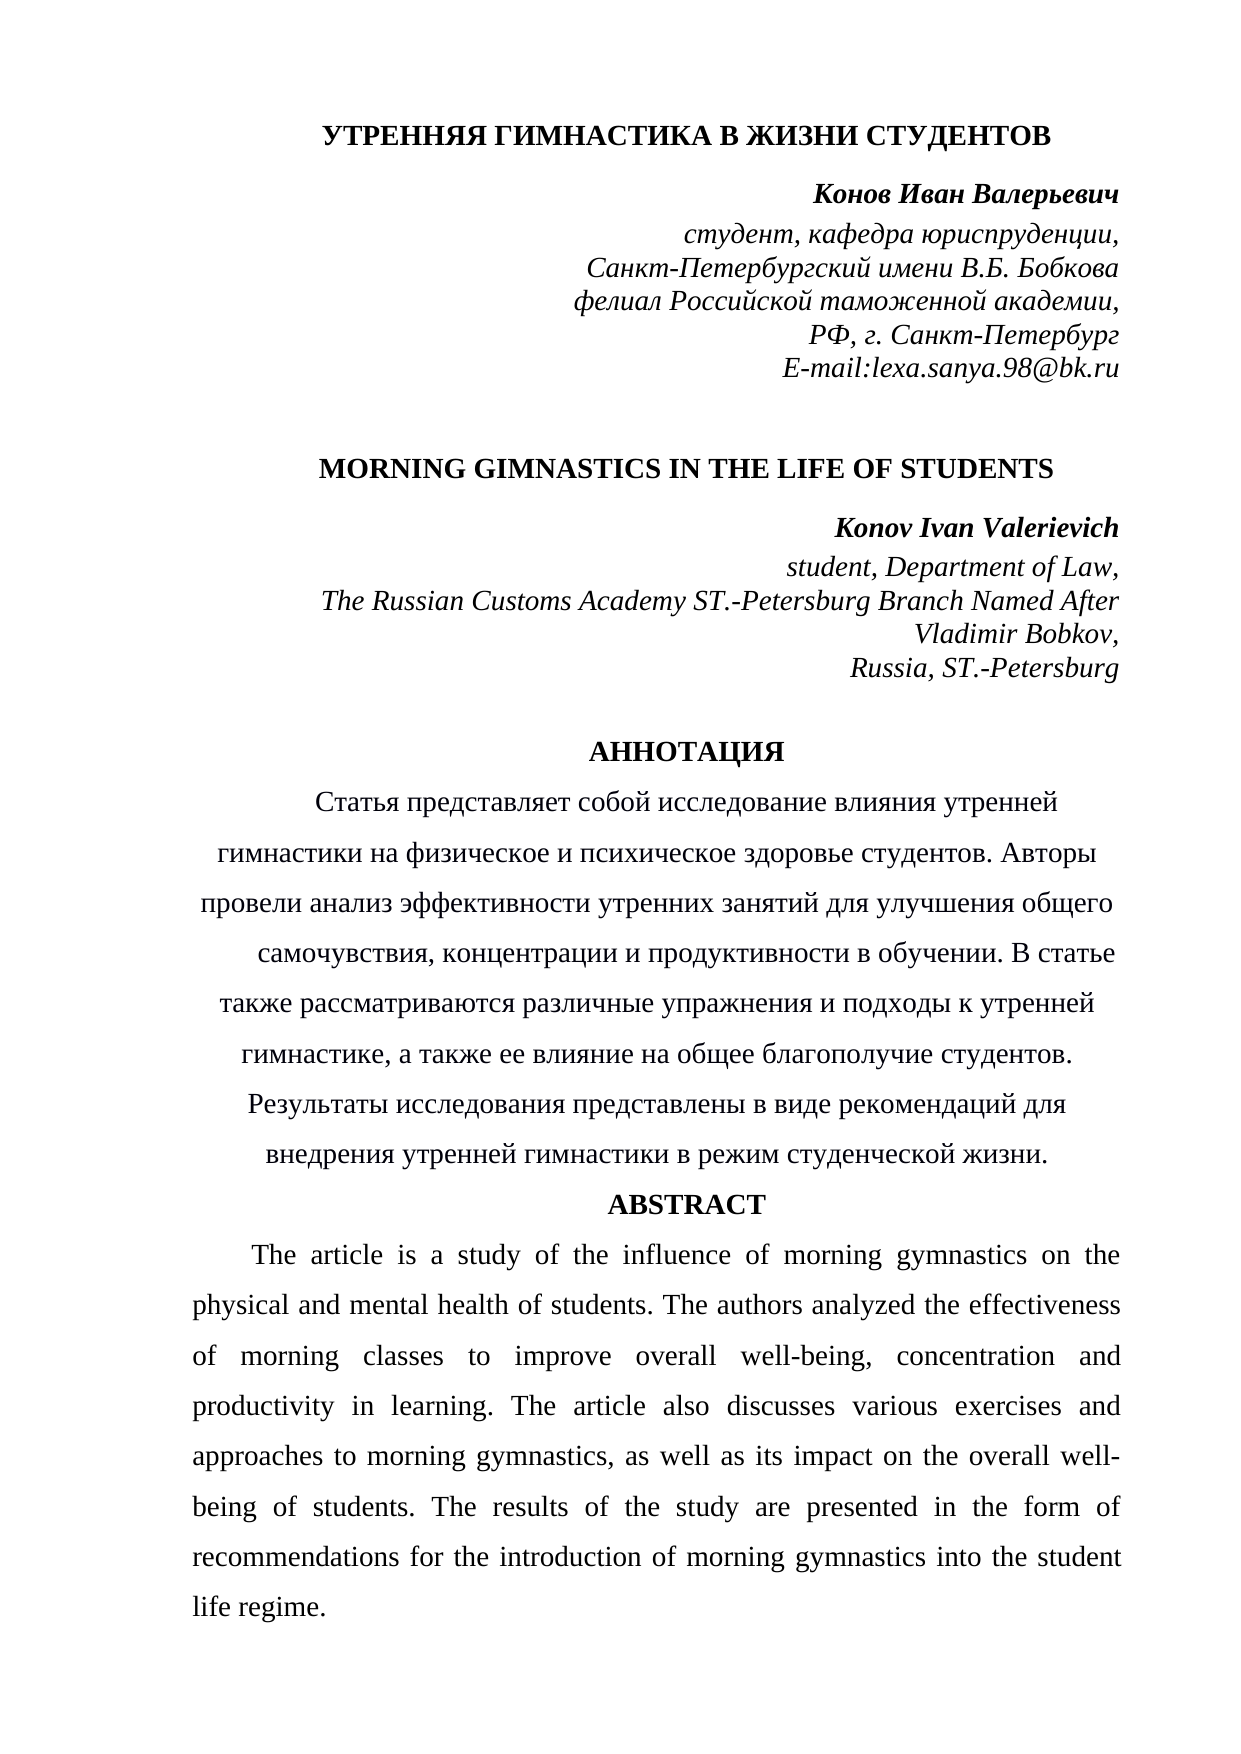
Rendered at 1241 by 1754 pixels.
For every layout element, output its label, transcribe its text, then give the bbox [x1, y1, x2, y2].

text фелиал Российской таможенной академии, [192, 283, 1122, 317]
text Е-mail:lexa.sanya.98@bk.ru [192, 351, 1122, 384]
text самочувствия, концентрации и продуктивности в обучении. В статье также рассматриваются различные упражнения и подходы к утренней гимнастике, а также ее влияние на общее благополучие студентов. Результаты исследования представлены в виде рекомендаций для внедрения утренней гимнастики в режим студенческой жизни. [192, 935, 1122, 1170]
text УТРЕННЯЯ ГИМНАСТИКА В ЖИЗНИ СТУДЕНТОВ [192, 118, 1122, 152]
text АННОТАЦИЯ [192, 734, 1122, 768]
text Санкт-Петербургский имени В.Б. Бобкова [192, 250, 1122, 283]
text student, Department of Law, [192, 549, 1122, 583]
text Konov Ivan Valerievich [192, 510, 1122, 543]
text Russia, ST.-Petersburg [192, 650, 1122, 684]
text The Russian Customs Academy ST.-Petersburg Branch Named After Vladimir Bobkov, [192, 583, 1122, 650]
text The article is a study of the influence of morning gymnastics on the physical and mental health of students. The authors analyzed the effectiveness of morning classes to improve overall well-being, concentration and productivity in learning. The article also discusses various exercises and approaches to morning gymnastics, as well as its impact on the overall well-being of students. The results of the study are presented in the form of recommendations for the introduction of morning gymnastics into the student life regime. [192, 1237, 1122, 1623]
text MORNING GIMNASTICS IN THE LIFE OF STUDENTS [192, 451, 1122, 485]
text студент, кафедра юриспруденции, [192, 216, 1122, 250]
text Статья представляет собой исследование влияния утренней гимнастики на физическое и психическое здоровье студентов. Авторы провели анализ эффективности утренних занятий для улучшения общего [192, 784, 1122, 918]
text Конов Иван Валерьевич [192, 177, 1122, 210]
text РФ, г. Санкт-Петербург [192, 317, 1122, 351]
text ABSTRACT [192, 1187, 1122, 1220]
